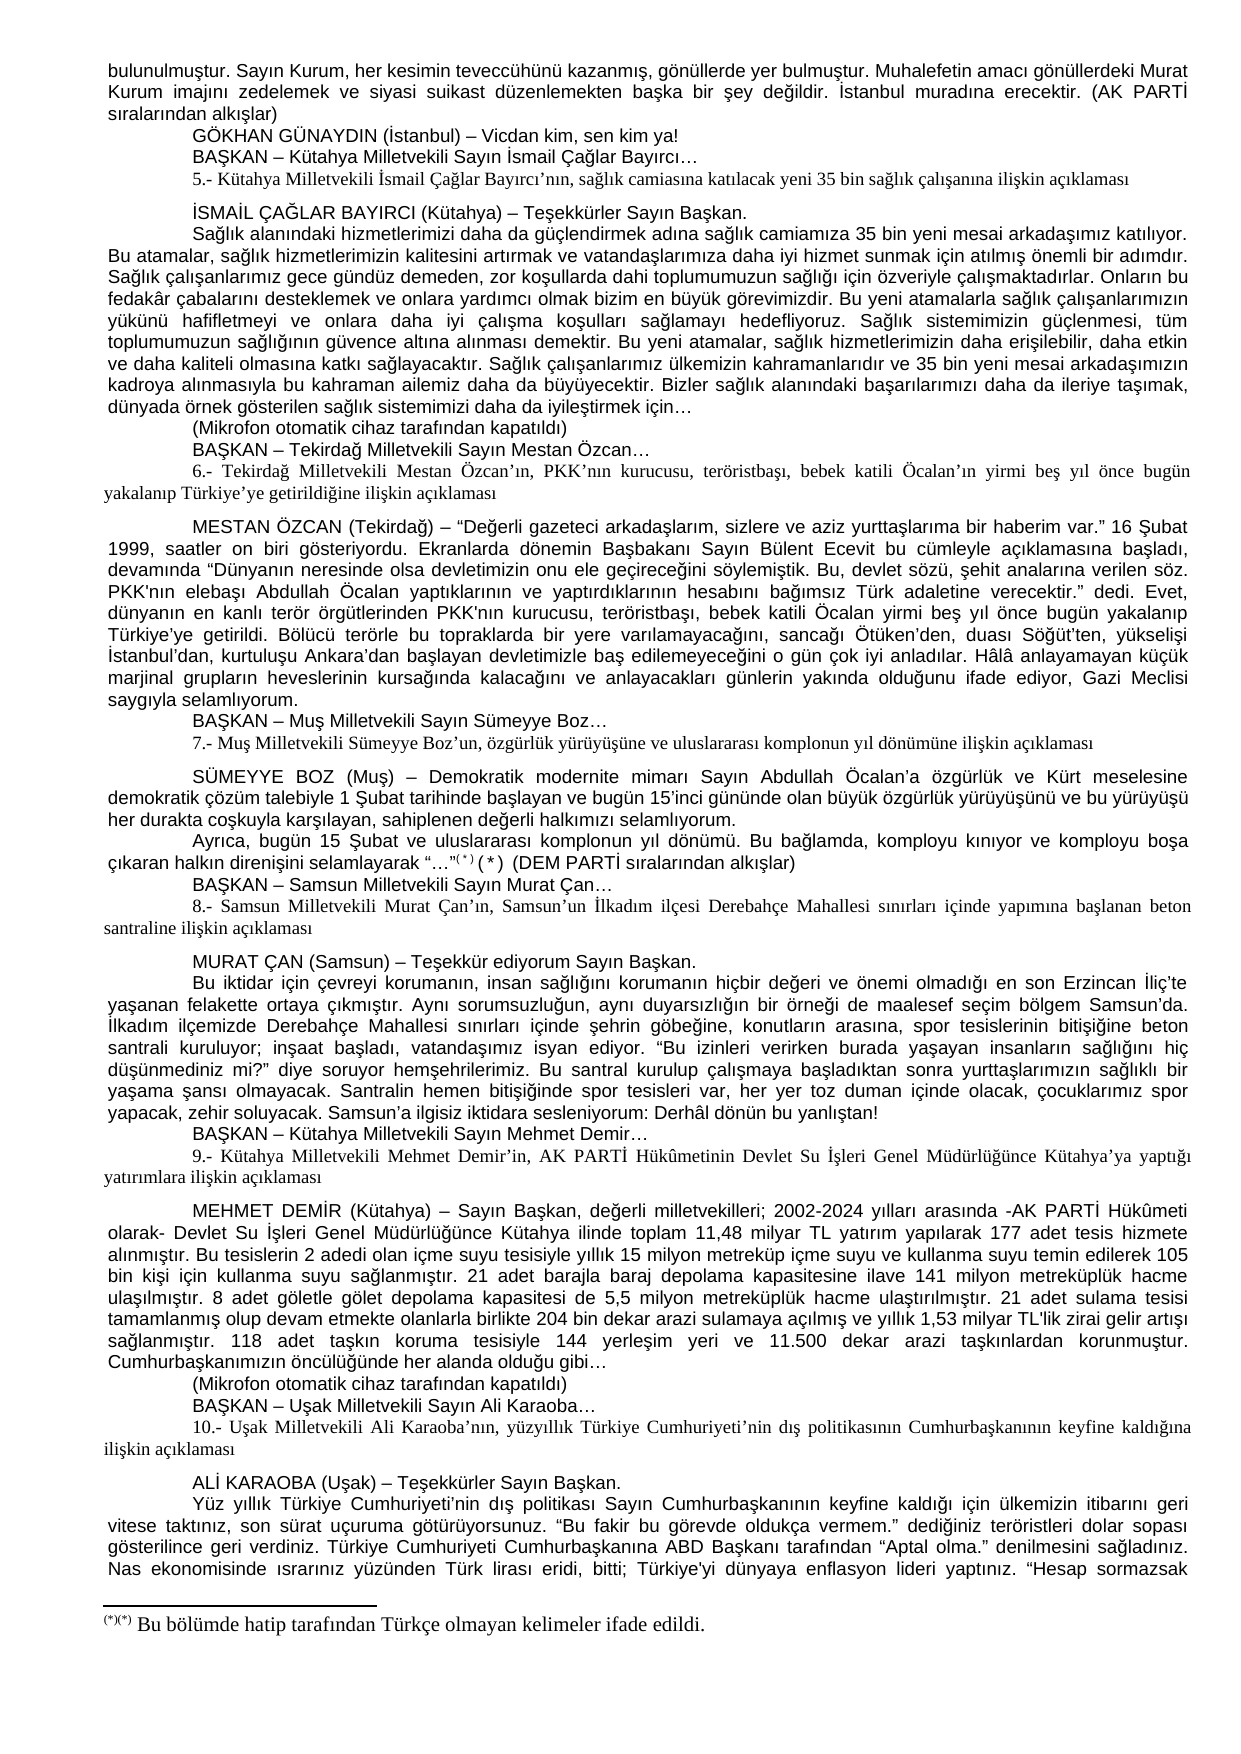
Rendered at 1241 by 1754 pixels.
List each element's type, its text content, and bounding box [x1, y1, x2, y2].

text (Mikrofon otomatik cihaz tarafından kapatıldı) [108, 1373, 1189, 1394]
text Sağlık alanındaki hizmetlerimizi daha da güçlendirmek adına sağlık camiamıza 35 bin yeni mesai arkadaşımız katılıyor. Bu atamalar, sağlık hizmetlerimizin kalitesini artırmak ve vatandaşlarımıza daha iyi hizmet sunmak için atılmış önemli bir adımdır. Sağlık çalışanlarımız gece gündüz demeden, zor koşullarda dahi toplumumuzun sağlığı için özveriyle çalışmaktadırlar. Onların bu fedakâr çabalarını desteklemek ve onlara yardımcı olmak bizim en büyük görevimizdir. Bu yeni atamalarla sağlık çalışanlarımızın yükünü hafifletmeyi ve onlara daha iyi çalışma koşulları sağlamayı hedefliyoruz. Sağlık sistemimizin güçlenmesi, tüm toplumumuzun sağlığının güvence altına alınması demektir. Bu yeni atamalar, sağlık hizmetlerimizin daha erişilebilir, daha etkin ve daha kaliteli olmasına katkı sağlayacaktır. Sağlık çalışanlarımız ülkemizin kahramanlarıdır ve 35 bin yeni mesai arkadaşımızın kadroya alınmasıyla bu kahraman ailemiz daha da büyüyecektir. Bizler sağlık alanındaki başarılarımızı daha da ileriye taşımak, dünyada örnek gösterilen sağlık sistemimizi daha da iyileştirmek için… [108, 223, 1189, 417]
text 6.- Tekirdağ Milletvekili Mestan Özcan’ın, PKK’nın kurucusu, teröristbaşı, bebek katili Öcalan’ın yirmi beş yıl önce bugün yakalanıp Türkiye’ye getirildiğine ilişkin açıklaması [103, 460, 1193, 503]
text 5.- Kütahya Milletvekili İsmail Çağlar Bayırcı’nın, sağlık camiasına katılacak yeni 35 bin sağlık çalışanına ilişkin açıklaması [103, 167, 1193, 189]
text SÜMEYYE BOZ (Muş) – Demokratik modernite mimarı Sayın Abdullah Öcalan’a özgürlük ve Kürt meselesine demokratik çözüm talebiyle 1 Şubat tarihinde başlayan ve bugün 15’inci gününde olan büyük özgürlük yürüyüşünü ve bu yürüyüşü her durakta coşkuyla karşılayan, sahiplenen değerli halkımızı selamlıyorum. [108, 766, 1189, 830]
text 10.- Uşak Milletvekili Ali Karaoba’nın, yüzyıllık Türkiye Cumhuriyeti’nin dış politikasının Cumhurbaşkanının keyfine kaldığına ilişkin açıklaması [103, 1416, 1193, 1459]
text MESTAN ÖZCAN (Tekirdağ) – “Değerli gazeteci arkadaşlarım, sizlere ve aziz yurttaşlarıma bir haberim var.” 16 Şubat 1999, saatler on biri gösteriyordu. Ekranlarda dönemin Başbakanı Sayın Bülent Ecevit bu cümleyle açıklamasına başladı, devamında “Dünyanın neresinde olsa devletimizin onu ele geçireceğini söylemiştik. Bu, devlet sözü, şehit analarına verilen söz. PKK'nın elebaşı Abdullah Öcalan yaptıklarının ve yaptırdıklarının hesabını bağımsız Türk adaletine verecektir.” dedi. Evet, dünyanın en kanlı terör örgütlerinden PKK'nın kurucusu, teröristbaşı, bebek katili Öcalan yirmi beş yıl önce bugün yakalanıp Türkiye’ye getirildi. Bölücü terörle bu topraklarda bir yere varılamayacağını, sancağı Ötüken’den, duası Söğüt’ten, yükselişi İstanbul’dan, kurtuluşu Ankara’dan başlayan devletimizle baş edilemeyeceğini o gün çok iyi anladılar. Hâlâ anlayamayan küçük marjinal grupların heveslerinin kursağında kalacağını ve anlayacakları günlerin yakında olduğunu ifade ediyor, Gazi Meclisi saygıyla selamlıyorum. [108, 516, 1189, 710]
text ALİ KARAOBA (Uşak) – Teşekkürler Sayın Başkan. [108, 1472, 1189, 1493]
text GÖKHAN GÜNAYDIN (İstanbul) – Vicdan kim, sen kim ya! [108, 124, 1189, 146]
text BAŞKAN – Muş Milletvekili Sayın Sümeyye Boz… [108, 710, 1189, 732]
text (Mikrofon otomatik cihaz tarafından kapatıldı) [108, 417, 1189, 439]
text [108, 60, 1189, 124]
text BAŞKAN – Samsun Milletvekili Sayın Murat Çan… [108, 873, 1189, 895]
text 8.- Samsun Milletvekili Murat Çan’ın, Samsun’un İlkadım ilçesi Derebahçe Mahallesi sınırları içinde yapımına başlanan beton santraline ilişkin açıklaması [103, 895, 1193, 938]
text İSMAİL ÇAĞLAR BAYIRCI (Kütahya) – Teşekkürler Sayın Başkan. [108, 202, 1189, 223]
text MURAT ÇAN (Samsun) – Teşekkür ediyorum Sayın Başkan. [108, 951, 1189, 972]
text BAŞKAN – Tekirdağ Milletvekili Sayın Mestan Özcan… [108, 439, 1189, 460]
text MEHMET DEMİR (Kütahya) – Sayın Başkan, değerli milletvekilleri; 2002-2024 yılları arasında -AK PARTİ Hükûmeti olarak- Devlet Su İşleri Genel Müdürlüğünce Kütahya ilinde toplam 11,48 milyar TL yatırım yapılarak 177 adet tesis hizmete alınmıştır. Bu tesislerin 2 adedi olan içme suyu tesisiyle yıllık 15 milyon metreküp içme suyu ve kullanma suyu temin edilerek 105 bin kişi için kullanma suyu sağlanmıştır. 21 adet barajla baraj depolama kapasitesine ilave 141 milyon metreküplük hacme ulaşılmıştır. 8 adet göletle gölet depolama kapasitesi de 5,5 milyon metreküplük hacme ulaştırılmıştır. 21 adet sulama tesisi tamamlanmış olup devam etmekte olanlarla birlikte 204 bin dekar arazi sulamaya açılmış ve yıllık 1,53 milyar TL'lik zirai gelir artışı sağlanmıştır. 118 adet taşkın koruma tesisiyle 144 yerleşim yeri ve 11.500 dekar arazi taşkınlardan korunmuştur. Cumhurbaşkanımızın öncülüğünde her alanda olduğu gibi… [108, 1200, 1189, 1373]
text 9.- Kütahya Milletvekili Mehmet Demir’in, AK PARTİ Hükûmetinin Devlet Su İşleri Genel Müdürlüğünce Kütahya’ya yaptığı yatırımlara ilişkin açıklaması [103, 1145, 1193, 1188]
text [108, 1493, 1189, 1579]
text 7.- Muş Milletvekili Sümeyye Boz’un, özgürlük yürüyüşüne ve uluslararası komplonun yıl dönümüne ilişkin açıklaması [103, 732, 1193, 753]
text BAŞKAN – Kütahya Milletvekili Sayın Mehmet Demir… [108, 1123, 1189, 1145]
text BAŞKAN – Uşak Milletvekili Sayın Ali Karaoba… [108, 1394, 1189, 1416]
text Ayrıca, bugün 15 Şubat ve uluslararası komplonun yıl dönümü. Bu bağlamda, komployu kınıyor ve komployu boşa çıkaran halkın direnişini selamlayarak “…”(*) (DEM PARTİ sıralarından alkışlar) [108, 830, 1189, 873]
text BAŞKAN – Kütahya Milletvekili Sayın İsmail Çağlar Bayırcı… [108, 146, 1189, 167]
text Bu iktidar için çevreyi korumanın, insan sağlığını korumanın hiçbir değeri ve önemi olmadığı en son Erzincan İliç’te yaşanan felakette ortaya çıkmıştır. Aynı sorumsuzluğun, aynı duyarsızlığın bir örneği de maalesef seçim bölgem Samsun’da. İlkadım ilçemizde Derebahçe Mahallesi sınırları içinde şehrin göbeğine, konutların arasına, spor tesislerinin bitişiğine beton santrali kuruluyor; inşaat başladı, vatandaşımız isyan ediyor. “Bu izinleri verirken burada yaşayan insanların sağlığını hiç düşünmediniz mi?” diye soruyor hemşehrilerimiz. Bu santral kurulup çalışmaya başladıktan sonra yurttaşlarımızın sağlıklı bir yaşama şansı olmayacak. Santralin hemen bitişiğinde spor tesisleri var, her yer toz duman içinde olacak, çocuklarımız spor yapacak, zehir soluyacak. Samsun’a ilgisiz iktidara sesleniyorum: Derhâl dönün bu yanlıştan! [108, 972, 1189, 1123]
